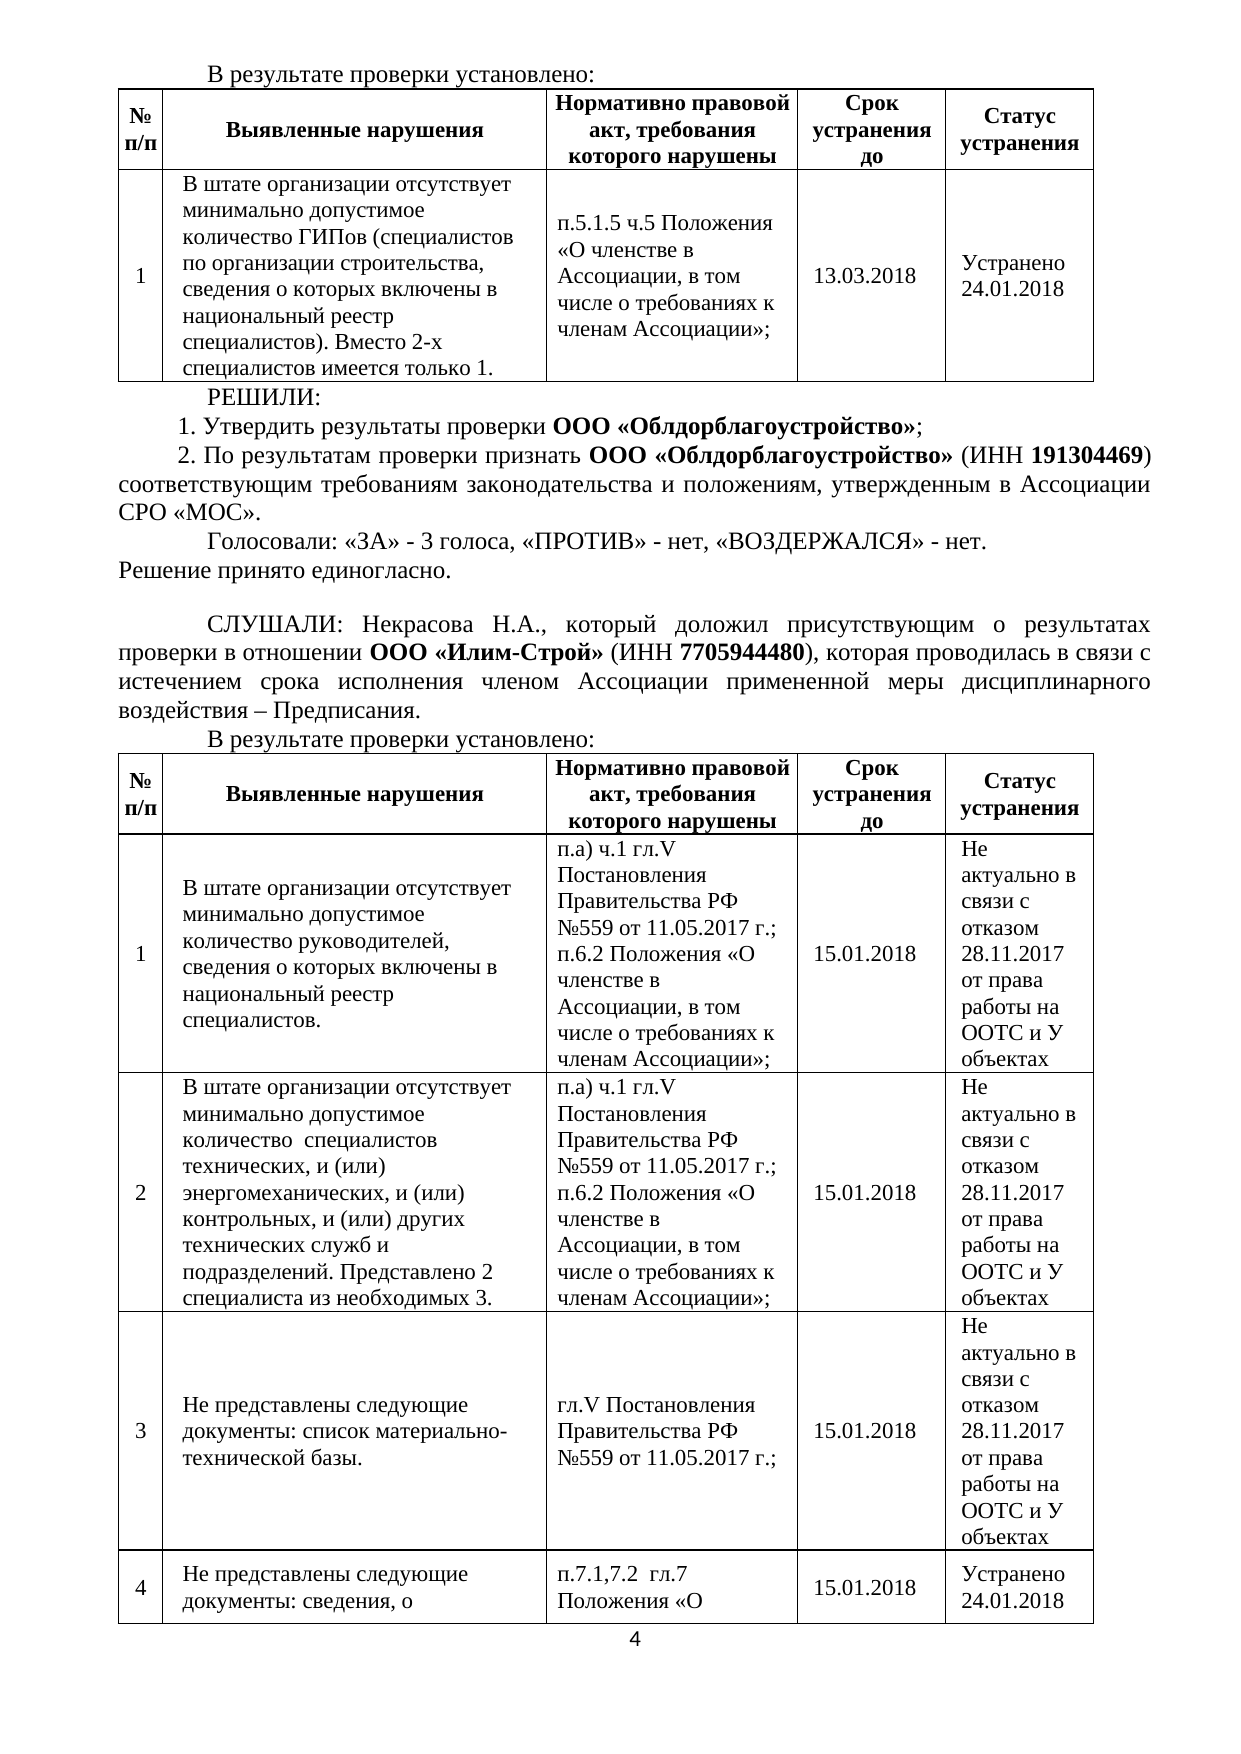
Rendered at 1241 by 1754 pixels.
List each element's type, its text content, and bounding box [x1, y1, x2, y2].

table_cell гл.V Постановления Правительства РФ №559 от 11.05.2017 г.; [547, 1312, 797, 1549]
table_cell Не актуально в связи с отказом 28.11.2017 от права работы на ООТС и У объектах [946, 1312, 1093, 1549]
table_cell 15.01.2018 [798, 1551, 945, 1622]
table_header Срок устранения до [798, 754, 945, 833]
table_cell 15.01.2018 [798, 835, 945, 1072]
table_cell 1 [119, 170, 162, 381]
text В результате проверки установлено: [118, 59, 1152, 88]
table_header № п/п [119, 90, 162, 168]
text Голосовали: «ЗА» - 3 голоса, «ПРОТИВ» - нет, «ВОЗДЕРЖАЛСЯ» - нет. [118, 526, 1152, 555]
table_cell 2 [119, 1073, 162, 1311]
table_cell В штате организации отсутствует минимально допустимое количество специалистов технических, и (или) энергомеханических, и (или) контрольных, и (или) других технических служб и подразделений. Представлено 2 специалиста из необходимых 3. [163, 1073, 546, 1311]
table_cell 3 [119, 1312, 162, 1549]
table_header Выявленные нарушения [163, 754, 546, 833]
text 1. Утвердить результаты проверки ООО «Облдорблагоустройство»; [118, 411, 1152, 440]
table_cell В штате организации отсутствует минимально допустимое количество руководителей, сведения о которых включены в национальный реестр специалистов. [163, 835, 546, 1072]
table_header Срок устранения до [798, 90, 945, 168]
table_cell п.а) ч.1 гл.V Постановления Правительства РФ №559 от 11.05.2017 г.; п.6.2 Положения «О членстве в Ассоциации, в том числе о требованиях к членам Ассоциации»; [547, 1073, 797, 1311]
table_cell Не актуально в связи с отказом 28.11.2017 от права работы на ООТС и У объектах [946, 1073, 1093, 1311]
text РЕШИЛИ: [118, 382, 1152, 411]
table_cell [547, 1551, 797, 1622]
text В результате проверки установлено: [118, 724, 1152, 752]
table_header Нормативно правовой акт, требования которого нарушены [547, 90, 797, 168]
text 2. По результатам проверки признать ООО «Облдорблагоустройство» (ИНН 191304469) соответствующим требованиям законодательства и положениям, утвержденным в Ассоциации СРО «МОС». [118, 440, 1152, 526]
text СЛУШАЛИ: Некрасова Н.А., который доложил присутствующим о результатах проверки в отношении ООО «Илим-Строй» (ИНН 7705944480), которая проводилась в связи с истечением срока исполнения членом Ассоциации примененной меры дисциплинарного воздействия – Предписания. [118, 609, 1152, 724]
table_header Нормативно правовой акт, требования которого нарушены [547, 754, 797, 833]
table_cell 4 [119, 1551, 162, 1622]
table_cell Не актуально в связи с отказом 28.11.2017 от права работы на ООТС и У объектах [946, 835, 1093, 1072]
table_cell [946, 1551, 1093, 1622]
table_header № п/п [119, 754, 162, 833]
text Решение принято единогласно. [118, 555, 1152, 584]
table_cell В штате организации отсутствует минимально допустимое количество ГИПов (специалистов по организации строительства, сведения о которых включены в национальный реестр специалистов). Вместо 2-х специалистов имеется только 1. [163, 170, 546, 381]
table_cell 15.01.2018 [798, 1073, 945, 1311]
table_cell Не представлены следующие документы: список материально-технической базы. [163, 1312, 546, 1549]
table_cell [163, 1551, 546, 1622]
table_cell Устранено 24.01.2018 [946, 170, 1093, 381]
table_header Статус устранения [946, 90, 1093, 168]
table_cell п.5.1.5 ч.5 Положения «О членстве в Ассоциации, в том числе о требованиях к членам Ассоциации»; [547, 170, 797, 381]
table_cell 13.03.2018 [798, 170, 945, 381]
table_cell 1 [119, 835, 162, 1072]
table_header Статус устранения [946, 754, 1093, 833]
table_header Выявленные нарушения [163, 90, 546, 168]
table_cell 15.01.2018 [798, 1312, 945, 1549]
table_cell п.а) ч.1 гл.V Постановления Правительства РФ №559 от 11.05.2017 г.; п.6.2 Положения «О членстве в Ассоциации, в том числе о требованиях к членам Ассоциации»; [547, 835, 797, 1072]
